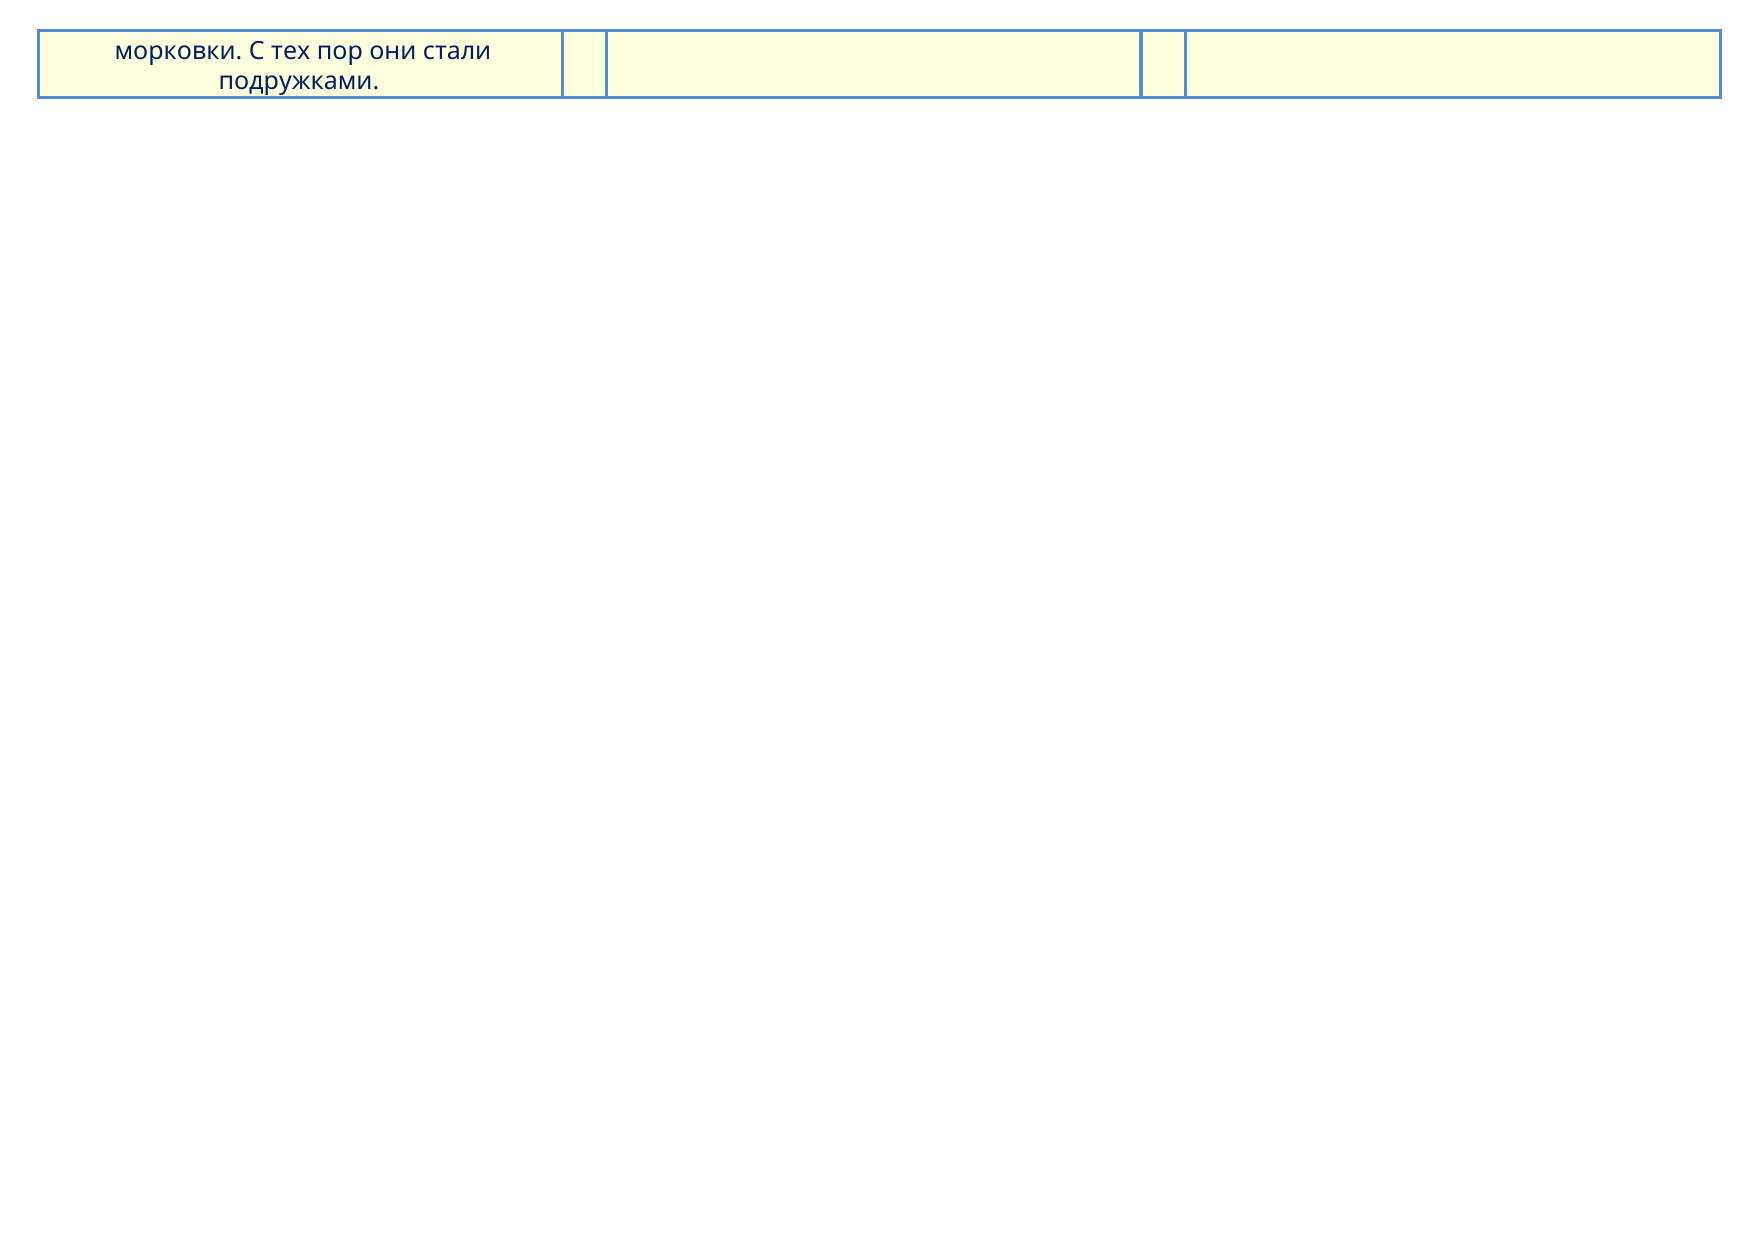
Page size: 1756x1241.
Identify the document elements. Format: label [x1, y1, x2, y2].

table_header [564, 32, 605, 96]
table_header [1187, 32, 1719, 96]
table_header [40, 32, 561, 96]
table_header [608, 32, 1139, 96]
table_header [1143, 32, 1184, 96]
